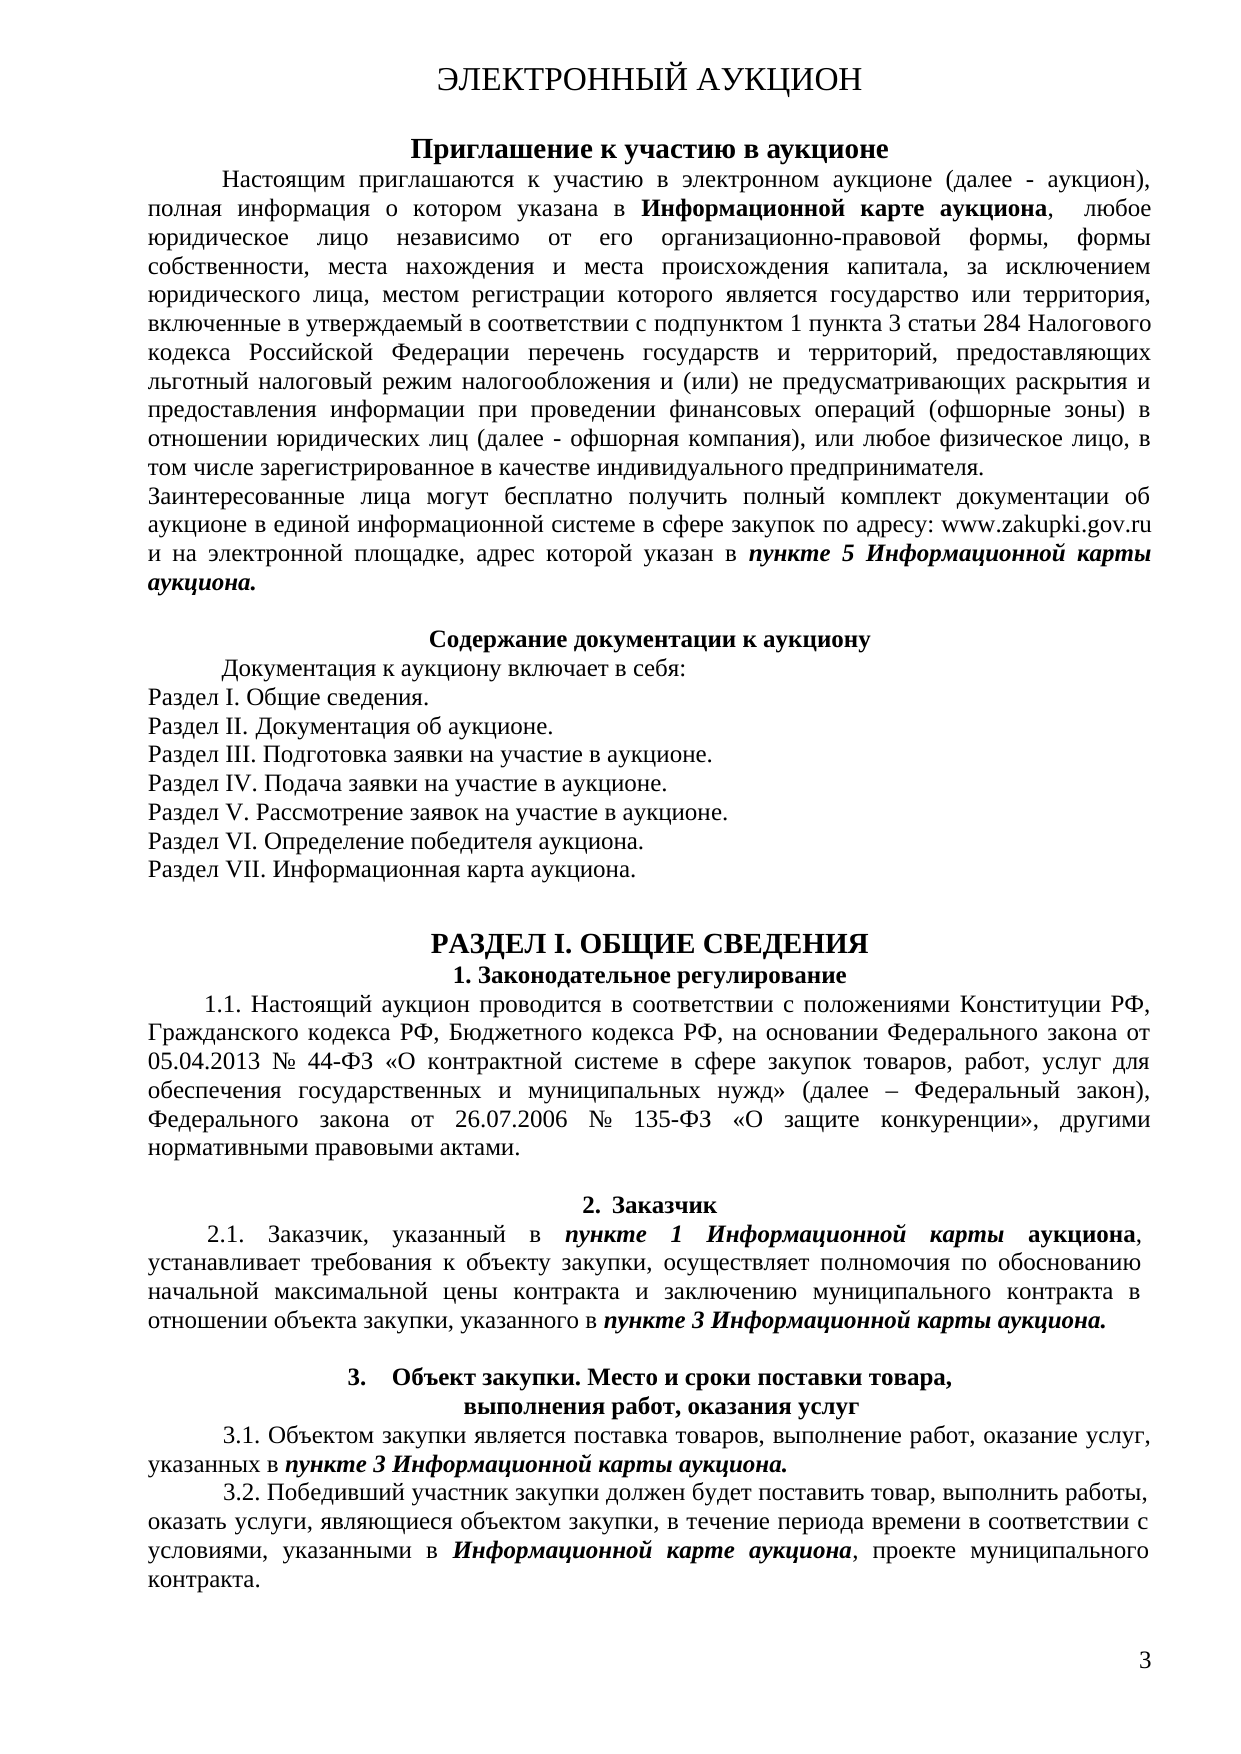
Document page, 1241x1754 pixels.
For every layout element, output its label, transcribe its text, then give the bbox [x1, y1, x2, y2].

subtitle Приглашение к участию в аукционе [148, 131, 1152, 164]
text Раздел VI. Определение победителя аукциона. [148, 826, 1152, 854]
text Заинтересованные лица могут бесплатно получить полный комплект документации об аукционе в единой информационной системе в сфере закупок по адресу: www.zakupki.gov.ru и на электронной площадке, адрес которой указан в пункте 5 Информационной карты аукциона. [148, 481, 1152, 596]
subtitle Раздел III. Подготовка заявки на участие в аукционе. [148, 739, 1152, 768]
text Раздел I. Общие сведения. [148, 682, 1152, 711]
subtitle Раздел IV. Подача заявки на участие в аукционе. [148, 768, 1152, 797]
text ЭЛЕКТРОННЫЙ АУКЦИОН [148, 59, 1152, 97]
text Содержание документации к аукциону [148, 624, 1152, 653]
text Раздел VII. Информационная карта аукциона. [148, 854, 1152, 883]
text Раздел II. Документация об аукционе. [148, 711, 1152, 739]
list 3.1. Объектом закупки является поставка товаров, выполнение работ, оказание услуг, указанных в пункте 3 Информационной карты аукциона. [148, 1420, 1152, 1477]
text Настоящим приглашаются к участию в электронном аукционе (далее - аукцион), полная информация о котором указана в Информационной карте аукциона, любое юридическое лицо независимо от его организационно-правовой формы, формы собственности, места нахождения и места происхождения капитала, за исключением юридического лица, местом регистрации которого является государство или территория, включенные в утверждаемый в соответствии с подпунктом 1 пункта 3 статьи 284 Налогового кодекса Российской Федерации перечень государств и территорий, предоставляющих льготный налоговый режим налогообложения и (или) не предусматривающих раскрытия и предоставления информации при проведении финансовых операций (офшорные зоны) в отношении юридических лиц (далее - офшорная компания), или любое физическое лицо, в том числе зарегистрированное в качестве индивидуального предпринимателя. [148, 164, 1152, 481]
list 2.1. Заказчик, указанный в пункте 1 Информационной карты аукциона, устанавливает требования к объекту закупки, осуществляет полномочия по обоснованию начальной максимальной цены контракта и заключению муниципального контракта в отношении объекта закупки, указанного в пункте 3 Информационной карты аукциона. [148, 1219, 1142, 1334]
list Заказчик [148, 1190, 1152, 1219]
subtitle РАЗДЕЛ I. ОБЩИЕ СВЕДЕНИЯ [148, 926, 1152, 960]
list Объект закупки. Место и сроки поставки товара, [148, 1362, 1152, 1391]
list 3.2. Победивший участник закупки должен будет поставить товар, выполнить работы, оказать услуги, являющиеся объектом закупки, в течение периода времени в соответствии с условиями, указанными в Информационной карте аукциона, проекте муниципального контракта. [148, 1477, 1149, 1592]
text 1.1. Настоящий аукцион проводится в соответствии с положениями Конституции РФ, Гражданского кодекса РФ, Бюджетного кодекса РФ, на основании Федерального закона от 05.04.2013 № 44-ФЗ «О контрактной системе в сфере закупок товаров, работ, услуг для обеспечения государственных и муниципальных нужд» (далее – Федеральный закон), Федерального закона от 26.07.2006 № 135-ФЗ «О защите конкуренции», другими нормативными правовыми актами. [148, 989, 1152, 1161]
text выполнения работ, оказания услуг [263, 1391, 1152, 1420]
text Документация к аукциону включает в себя: [148, 653, 1152, 682]
text 1. Законодательное регулирование [148, 960, 1152, 989]
subtitle Раздел V. Рассмотрение заявок на участие в аукционе. [148, 797, 1152, 826]
